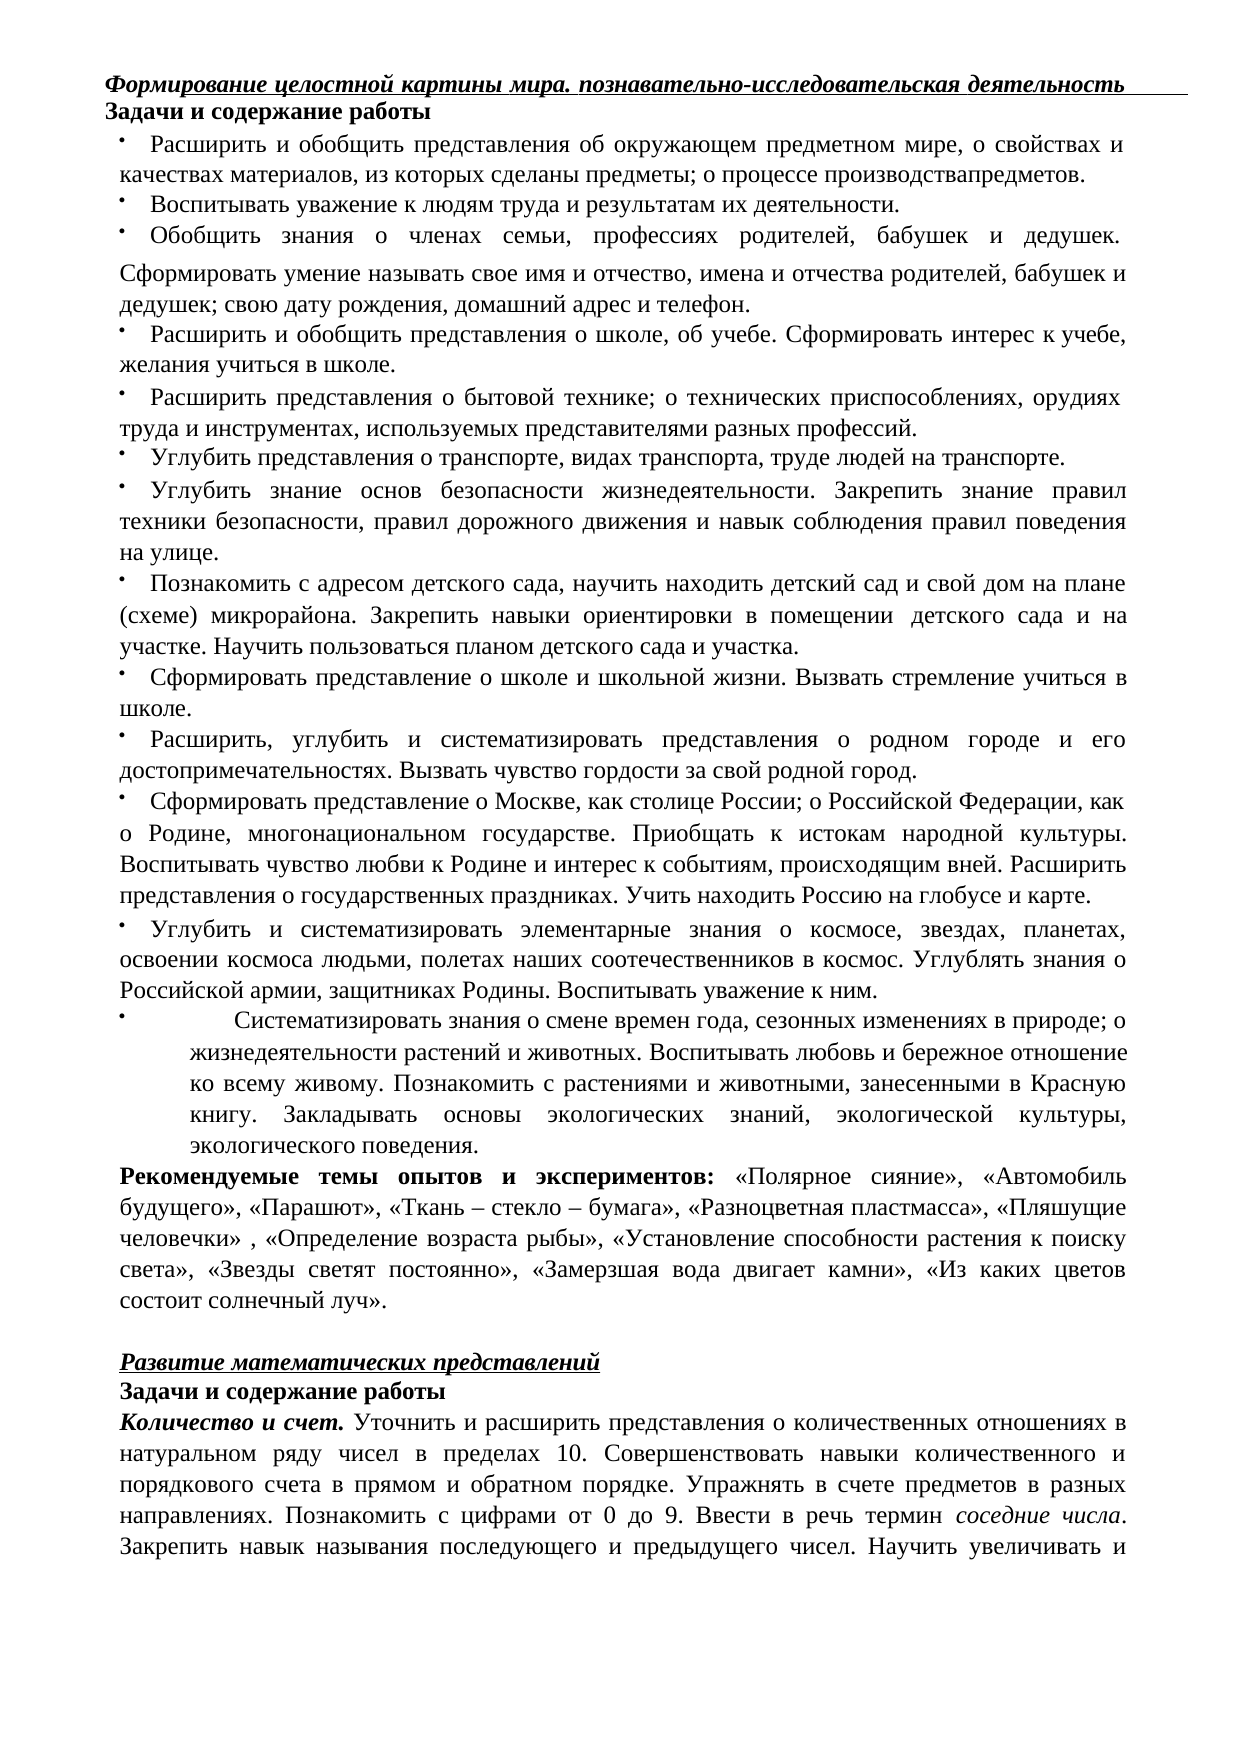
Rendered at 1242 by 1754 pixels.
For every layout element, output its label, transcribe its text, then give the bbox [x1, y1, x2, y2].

list Обобщить знания о членах семьи, профессиях родителей, бабушек и дедушек. [119, 218, 1200, 251]
list Систематизировать знания о смене времен года, сезонных изменениях в природе; о [119, 1005, 1200, 1034]
text жизнедеятельности растений и животных. Воспитывать любовь и бережное отношение ко всему живому. Познакомить с растениями и животными, занесенными в Красную книгу. Закладывать основы экологических знаний, экологической культуры, экологического поведения. [189, 1037, 1128, 1159]
text Сформировать умение называть свое имя и отчество, имена и отчества родителей, бабушек и дедушек; свою дату рождения, домашний адрес и телефон. [119, 258, 1127, 317]
subtitle Задачи и содержание работы [104, 98, 1200, 125]
list Сформировать представление о школе и школьной жизни. Вызвать стремление учиться в школе. [119, 661, 1127, 723]
list Познакомить с адресом детского сада, научить находить детский сад и свой дом на плане (схеме) микрорайона. Закрепить навыки ориентировки в помещении детского сада и на участке. Научить пользоваться планом детского сада и участка. [119, 567, 1127, 661]
list Расширить представления о бытовой технике; о технических приспособлениях, орудиях труда и инструментах, используемых представителями разных профессий. [119, 380, 1121, 443]
list Углубить и систематизировать элементарные знания о космосе, звездах, планетах, освоении космоса людьми, полетах наших соотечественников в космос. Углублять знания о Российской армии, защитниках Родины. Воспитывать уважение к ним. [119, 914, 1127, 1003]
list Расширить и обобщить представления об окружающем предметном мире, о свойствах и качествах материалов, из которых сделаны предметы; о процессе производствапредметов. [119, 127, 1127, 189]
list Углубить представления о транспорте, видах транспорта, труде людей на транспорте. [119, 443, 1200, 471]
list Сформировать представление о Москве, как столице России; о Российской Федерации, как [119, 785, 1200, 815]
subtitle Задачи и содержание работы [119, 1376, 1200, 1405]
list Расширить и обобщить представления о школе, об учебе. Сформировать интерес к учебе, [119, 319, 1200, 349]
text Развитие математических представлений [119, 1347, 1200, 1376]
text Формирование целостной картины мира. познавательно-исследовательская деятельность [104, 69, 1200, 97]
list Расширить, углубить и систематизировать представления о родном городе и его достопримечательностях. Вызвать чувство гордости за свой родной город. [119, 723, 1127, 785]
text Рекомендуемые темы опытов и экспериментов: «Полярное сияние», «Автомобиль будущего», «Парашют», «Ткань – стекло – бумага», «Разноцветная пластмасса», «Пляшущие человечки» , «Определение возраста рыбы», «Установление способности растения к поиску света», «Звезды светят постоянно», «Замерзшая вода двигает камни», «Из каких цветов состоит солнечный луч». [119, 1161, 1127, 1314]
text желания учиться в школе. [119, 351, 1200, 378]
text о Родине, многонациональном государстве. Приобщать к истокам народной культуры. Воспитывать чувство любви к Родине и интерес к событиям, происходящим вней. Расширить представления о государственных праздниках. Учить находить Россию на глобусе и карте. [119, 818, 1128, 909]
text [119, 1407, 1127, 1560]
list Углубить знание основ безопасности жизнедеятельности. Закрепить знание правил техники безопасности, правил дорожного движения и навык соблюдения правил поведения на улице. [119, 474, 1127, 567]
list Воспитывать уважение к людям труда и результатам их деятельности. [119, 189, 1200, 218]
